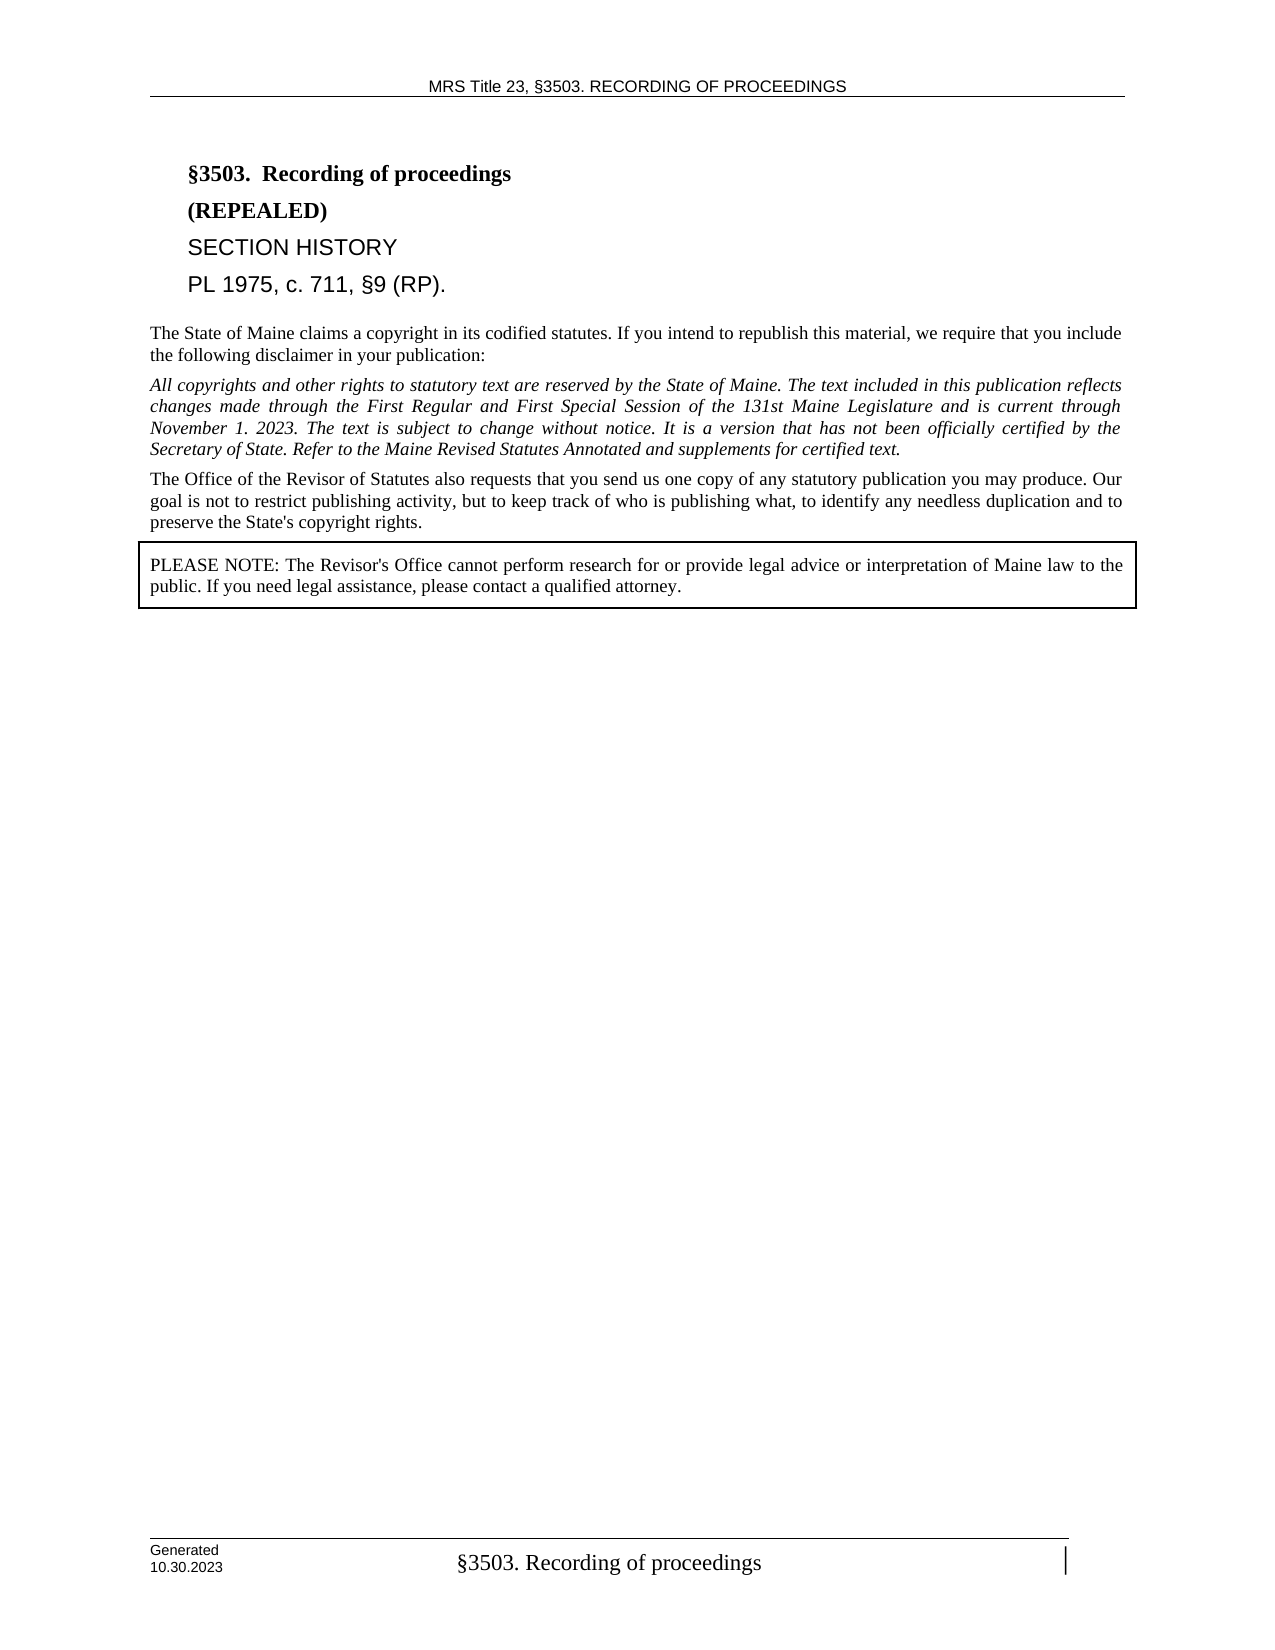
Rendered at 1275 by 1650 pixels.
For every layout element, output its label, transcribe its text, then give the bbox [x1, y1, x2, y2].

text All copyrights and other rights to statutory text are reserved by the State of Maine. The text included in this publication reflects changes made through the First Regular and First Special Session of the 131st Maine Legislature and is current through November 1. 2023 . The text is subject to change without notice. It is a version that has not been officially certified by the Secretary of State. Refer to the Maine Revised Statutes Annotated and supplements for certified text. [150, 373, 1125, 460]
text SECTION HISTORY [187, 234, 1125, 260]
text PL 1975, c. 711, §9 (RP). [187, 271, 1125, 297]
text The Office of the Revisor of Statutes also requests that you send us one copy of any statutory publication you may produce. Our goal is not to restrict publishing activity, but to keep track of who is publishing what, to identify any needless duplication and to preserve the State's copyright rights. [150, 468, 1125, 533]
text (REPEALED) [187, 197, 1125, 223]
text PLEASE NOTE: The Revisor's Office cannot perform research for or provide legal advice or interpretation of Maine law to the public. If you need legal assistance, please contact a qualified attorney. [140, 543, 1135, 607]
text The State of Maine claims a copyright in its codified statutes. If you intend to republish this material, we require that you include the following disclaimer in your publication: [150, 322, 1125, 365]
text §3503. Recording of proceedings [187, 160, 1125, 187]
